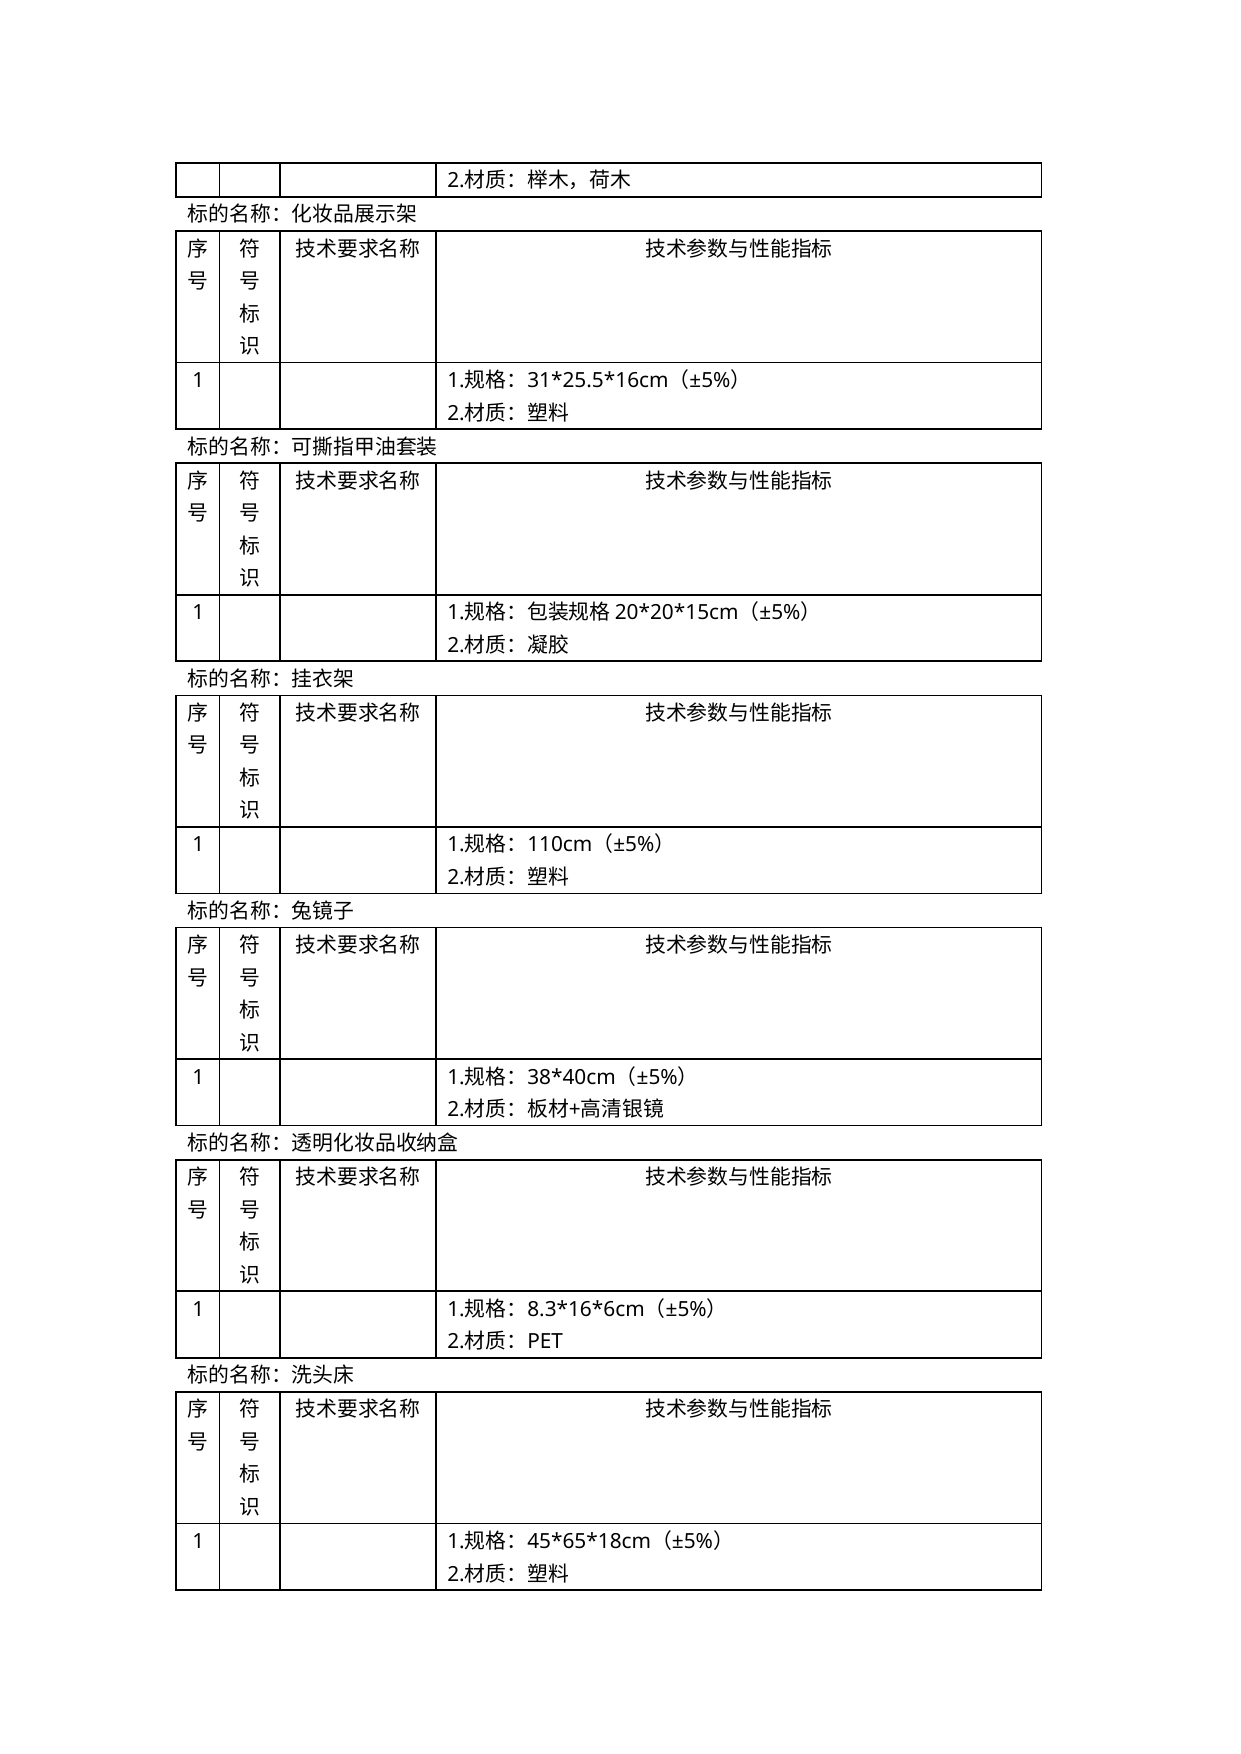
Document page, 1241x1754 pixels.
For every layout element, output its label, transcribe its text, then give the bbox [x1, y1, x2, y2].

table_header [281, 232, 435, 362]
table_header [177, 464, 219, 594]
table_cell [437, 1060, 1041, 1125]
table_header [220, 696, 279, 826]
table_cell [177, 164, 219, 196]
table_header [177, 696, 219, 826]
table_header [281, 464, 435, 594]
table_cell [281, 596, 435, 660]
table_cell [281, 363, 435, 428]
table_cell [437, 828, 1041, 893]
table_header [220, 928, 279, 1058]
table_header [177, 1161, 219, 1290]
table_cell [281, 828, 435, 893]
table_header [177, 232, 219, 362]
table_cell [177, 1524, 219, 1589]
text 标的名称：挂衣架 [187, 662, 1053, 694]
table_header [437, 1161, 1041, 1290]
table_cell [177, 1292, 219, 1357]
text 标的名称：可撕指甲油套装 [187, 430, 1053, 462]
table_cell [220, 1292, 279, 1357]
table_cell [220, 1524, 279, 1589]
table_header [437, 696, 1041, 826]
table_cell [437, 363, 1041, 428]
text 标的名称：兔镜子 [187, 894, 1053, 927]
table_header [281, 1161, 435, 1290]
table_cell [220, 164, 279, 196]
text 标的名称：透明化妆品收纳盒 [187, 1126, 1053, 1159]
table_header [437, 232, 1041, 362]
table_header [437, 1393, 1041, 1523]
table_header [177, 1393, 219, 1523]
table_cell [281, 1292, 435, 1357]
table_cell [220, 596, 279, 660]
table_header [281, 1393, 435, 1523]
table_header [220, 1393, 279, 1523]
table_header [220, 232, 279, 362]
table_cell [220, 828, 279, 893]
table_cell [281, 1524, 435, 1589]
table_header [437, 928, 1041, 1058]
text 标的名称：化妆品展示架 [187, 198, 1053, 230]
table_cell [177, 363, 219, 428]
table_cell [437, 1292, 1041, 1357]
text 标的名称：洗头床 [187, 1358, 1053, 1391]
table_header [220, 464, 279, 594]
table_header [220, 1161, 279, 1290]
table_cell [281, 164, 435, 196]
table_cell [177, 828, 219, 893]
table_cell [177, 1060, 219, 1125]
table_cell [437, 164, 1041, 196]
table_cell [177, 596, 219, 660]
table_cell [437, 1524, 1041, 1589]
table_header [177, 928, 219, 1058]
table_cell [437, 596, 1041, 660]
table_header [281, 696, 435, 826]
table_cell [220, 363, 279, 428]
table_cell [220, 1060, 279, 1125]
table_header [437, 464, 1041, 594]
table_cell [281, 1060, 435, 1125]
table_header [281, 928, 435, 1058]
